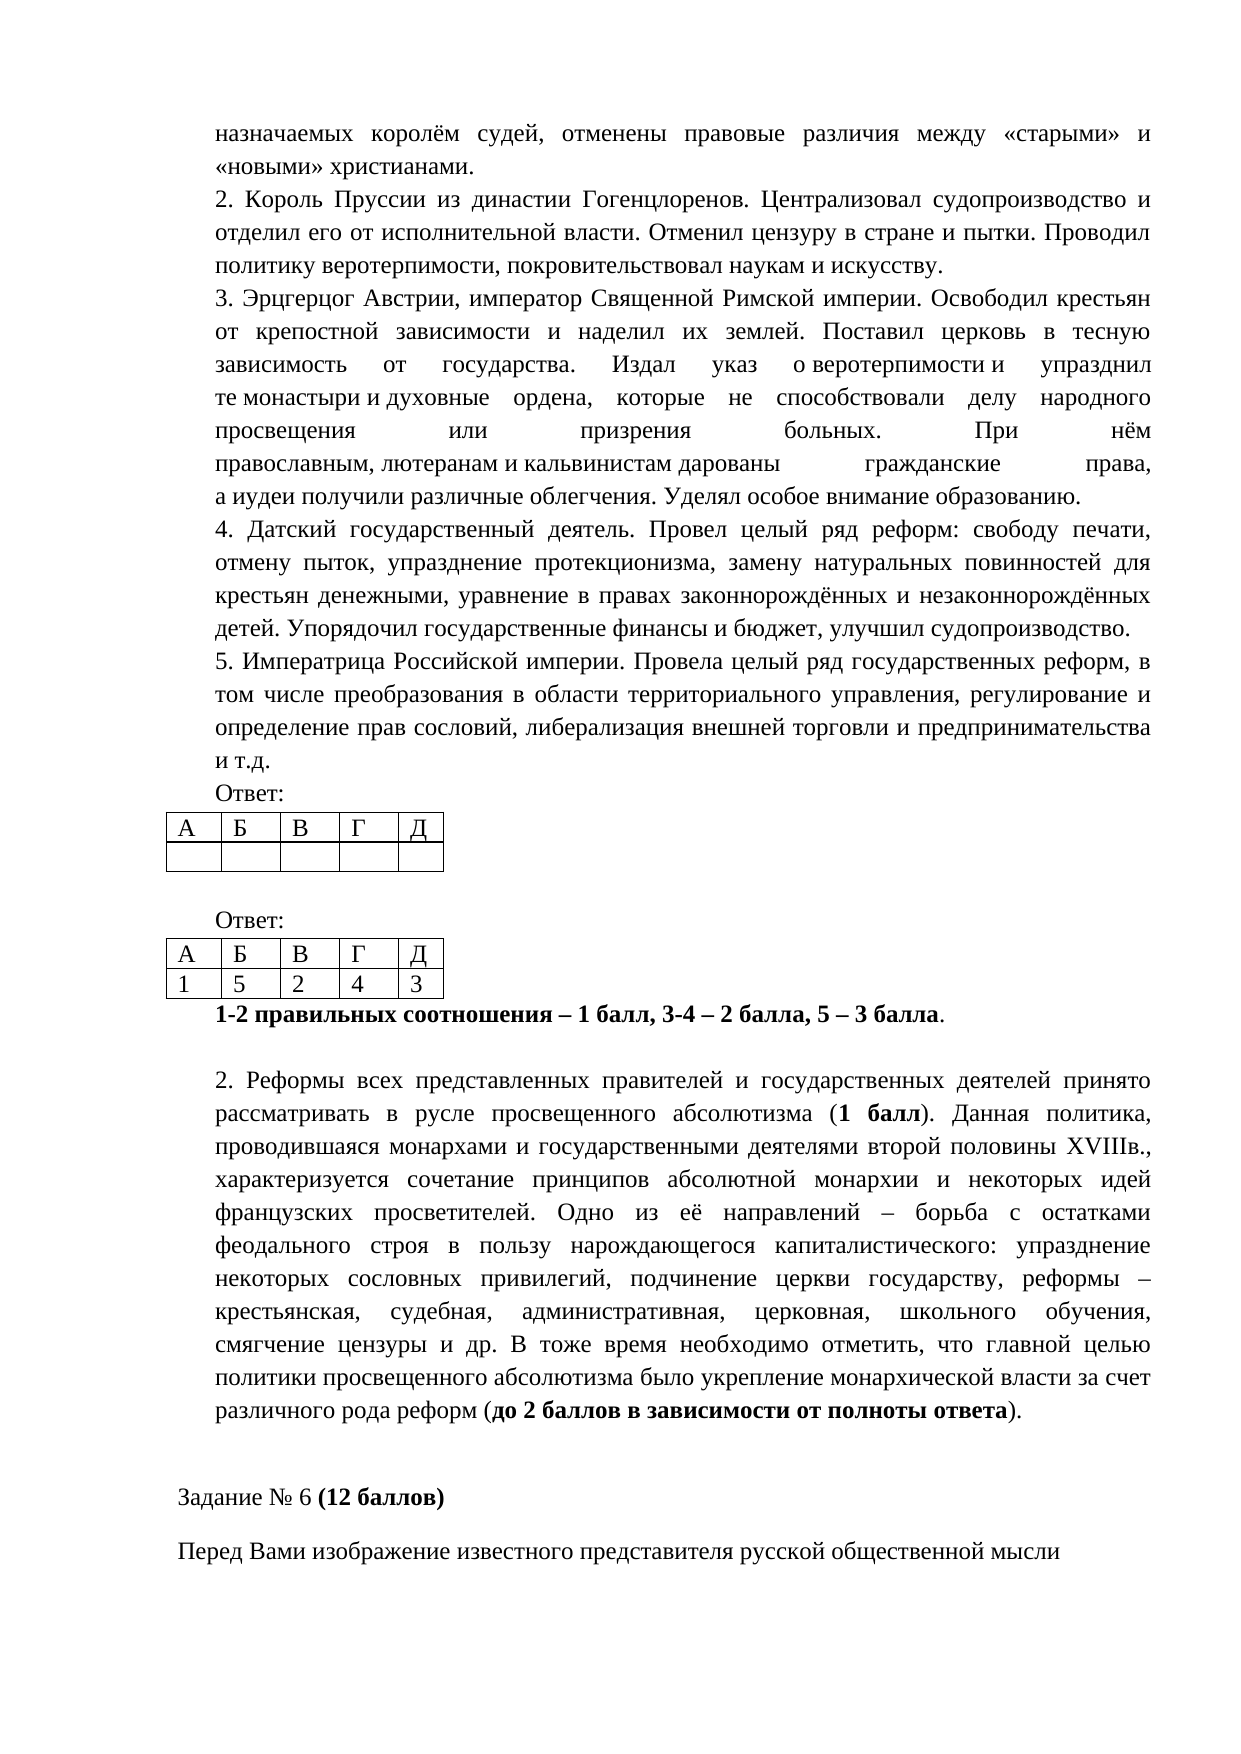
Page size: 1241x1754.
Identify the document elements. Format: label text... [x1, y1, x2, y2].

table_cell [399, 843, 443, 871]
table_cell 4 [340, 969, 398, 998]
list 4. Датский государственный деятель. Провел целый ряд реформ: свободу печати, отмену пыток, упразднение протекционизма, замену натуральных повинностей для крестьян денежными, уравнение в правах законнорождённых и незаконнорождённых детей. Упорядочил государственные финансы и бюджет, улучшил судопроизводство. [215, 514, 1152, 642]
list 2. Реформы всех представленных правителей и государственных деятелей принято рассматривать в русле просвещенного абсолютизма (1 балл). Данная политика, проводившаяся монархами и государственными деятелями второй половины XVIIIв., характеризуется сочетание принципов абсолютной монархии и некоторых идей французских просветителей. Одно из её направлений – борьба с остатками феодального строя в пользу нарождающегося капиталистического: упразднение некоторых сословных привилегий, подчинение церкви государству, реформы – крестьянская, судебная, административная, церковная, школьного обучения, смягчение цензуры и др. В тоже время необходимо отметить, что главной целью политики просвещенного абсолютизма было укрепление монархической власти за счет различного рода реформ (до 2 баллов в зависимости от полноты ответа). [215, 1065, 1152, 1424]
table_cell 5 [222, 969, 280, 998]
table_header А [167, 813, 221, 841]
table_header Д [399, 813, 443, 841]
text Перед Вами изображение известного представителя русской общественной мысли [177, 1536, 1152, 1564]
list Ответ: [215, 905, 1152, 934]
text Задание № 6 (12 баллов) [177, 1482, 1152, 1511]
table_header Г [340, 813, 398, 841]
table_cell [281, 843, 339, 871]
table_header В [281, 813, 339, 841]
table_header Б [222, 813, 280, 841]
table_header Б [222, 939, 280, 968]
table_header В [281, 939, 339, 968]
list 2. Король Пруссии из династии Гогенцлоренов. Централизовал судопроизводство и отделил его от исполнительной власти. Отменил цензуру в стране и пытки. Проводил политику веротерпимости, покровительствовал наукам и искусству. [215, 184, 1152, 279]
table_header А [167, 939, 221, 968]
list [215, 118, 1152, 180]
list 3. Эрцгерцог Австрии, император Священной Римской империи. Освободил крестьян от крепостной зависимости и наделил их землей. Поставил церковь в тесную зависимость от государства. Издал указ о веротерпимости и упразднил те монастыри и духовные ордена, которые не способствовали делу народного просвещения или призрения больных. При нём православным, лютеранам и кальвинистам дарованы гражданские права, а иудеи получили различные облегчения. Уделял особое внимание образованию. [215, 283, 1152, 510]
table_cell 2 [281, 969, 339, 998]
list 1-2 правильных соотношения – 1 балл, 3-4 – 2 балла, 5 – 3 балла. [215, 999, 1152, 1028]
table_cell [222, 843, 280, 871]
table_cell [167, 843, 221, 871]
table_cell 3 [399, 969, 443, 998]
list Ответ: [215, 778, 1152, 807]
list 5. Императрица Российской империи. Провела целый ряд государственных реформ, в том числе преобразования в области территориального управления, регулирование и определение прав сословий, либерализация внешней торговли и предпринимательства и т.д. [215, 646, 1152, 774]
table_cell 1 [167, 969, 221, 998]
table_header Д [399, 939, 443, 968]
table_header Г [340, 939, 398, 968]
table_cell [340, 843, 398, 871]
